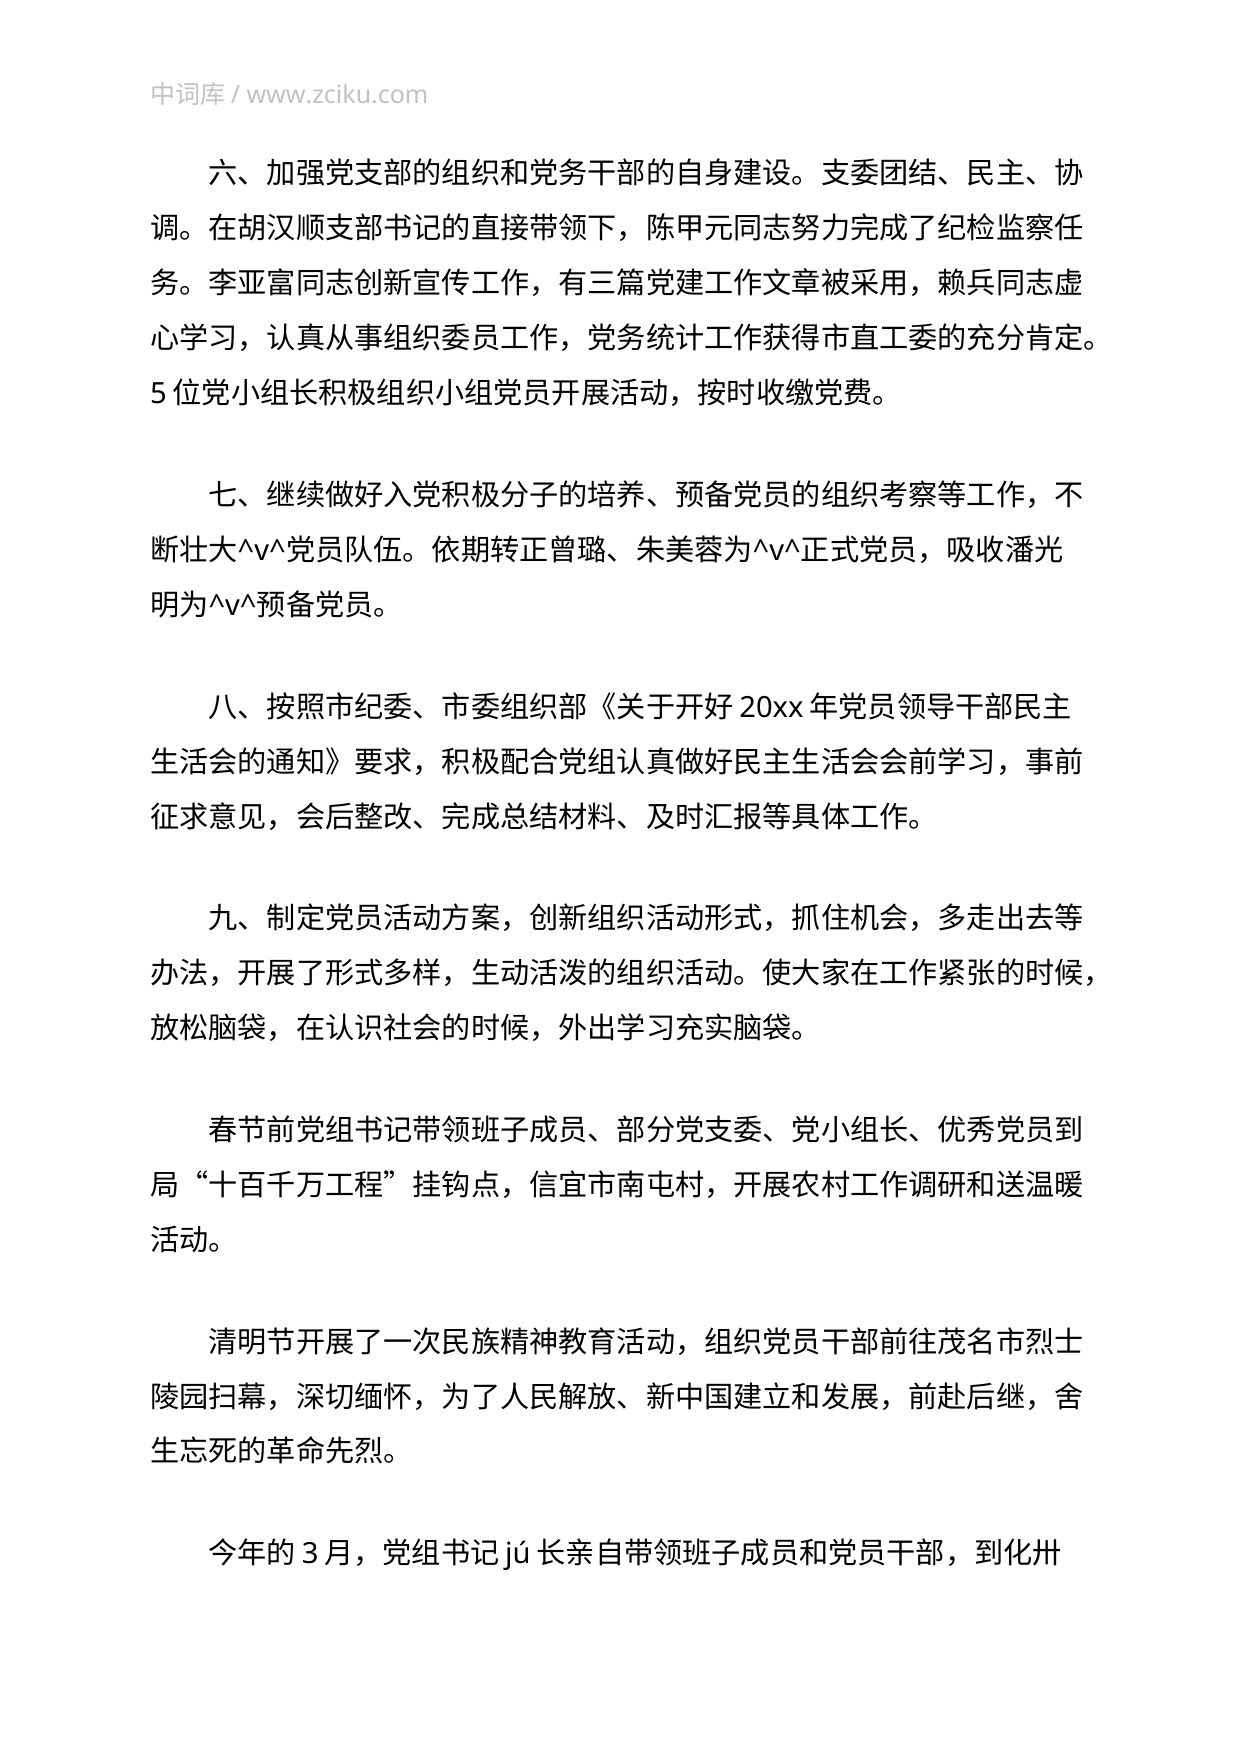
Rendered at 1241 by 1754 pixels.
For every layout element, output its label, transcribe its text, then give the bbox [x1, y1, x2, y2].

text 六、加强党支部的组织和党务干部的自身建设。支委团结、民主、协调。在胡汉顺支部书记的直接带领下，陈甲元同志努力完成了纪检监察任务。李亚富同志创新宣传工作，有三篇党建工作文章被采用，赖兵同志虚心学习，认真从事组织委员工作，党务统计工作获得市直工委的充分肯定。5位党小组长积极组织小组党员开展活动，按时收缴党费。 [150, 150, 1090, 412]
text 七、继续做好入党积极分子的培养、预备党员的组织考察等工作，不断壮大^v^党员队伍。依期转正曾璐、朱美蓉为^v^正式党员，吸收潘光明为^v^预备党员。 [150, 472, 1090, 624]
text 九、制定党员活动方案，创新组织活动形式，抓住机会，多走出去等办法，开展了形式多样，生动活泼的组织活动。使大家在工作紧张的时候，放松脑袋，在认识社会的时候，外出学习充实脑袋。 [150, 895, 1090, 1047]
text 八、按照市纪委、市委组织部《关于开好20xx年党员领导干部民主生活会的通知》要求，积极配合党组认真做好民主生活会会前学习，事前征求意见，会后整改、完成总结材料、及时汇报等具体工作。 [150, 683, 1090, 836]
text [150, 1530, 1090, 1572]
text 清明节开展了一次民族精神教育活动，组织党员干部前往茂名市烈士陵园扫幕，深切缅怀，为了人民解放、新中国建立和发展，前赴后继，舍生忘死的革命先烈。 [150, 1318, 1090, 1470]
text 春节前党组书记带领班子成员、部分党支委、党小组长、优秀党员到局“十百千万工程”挂钩点，信宜市南屯村，开展农村工作调研和送温暖活动。 [150, 1107, 1090, 1259]
